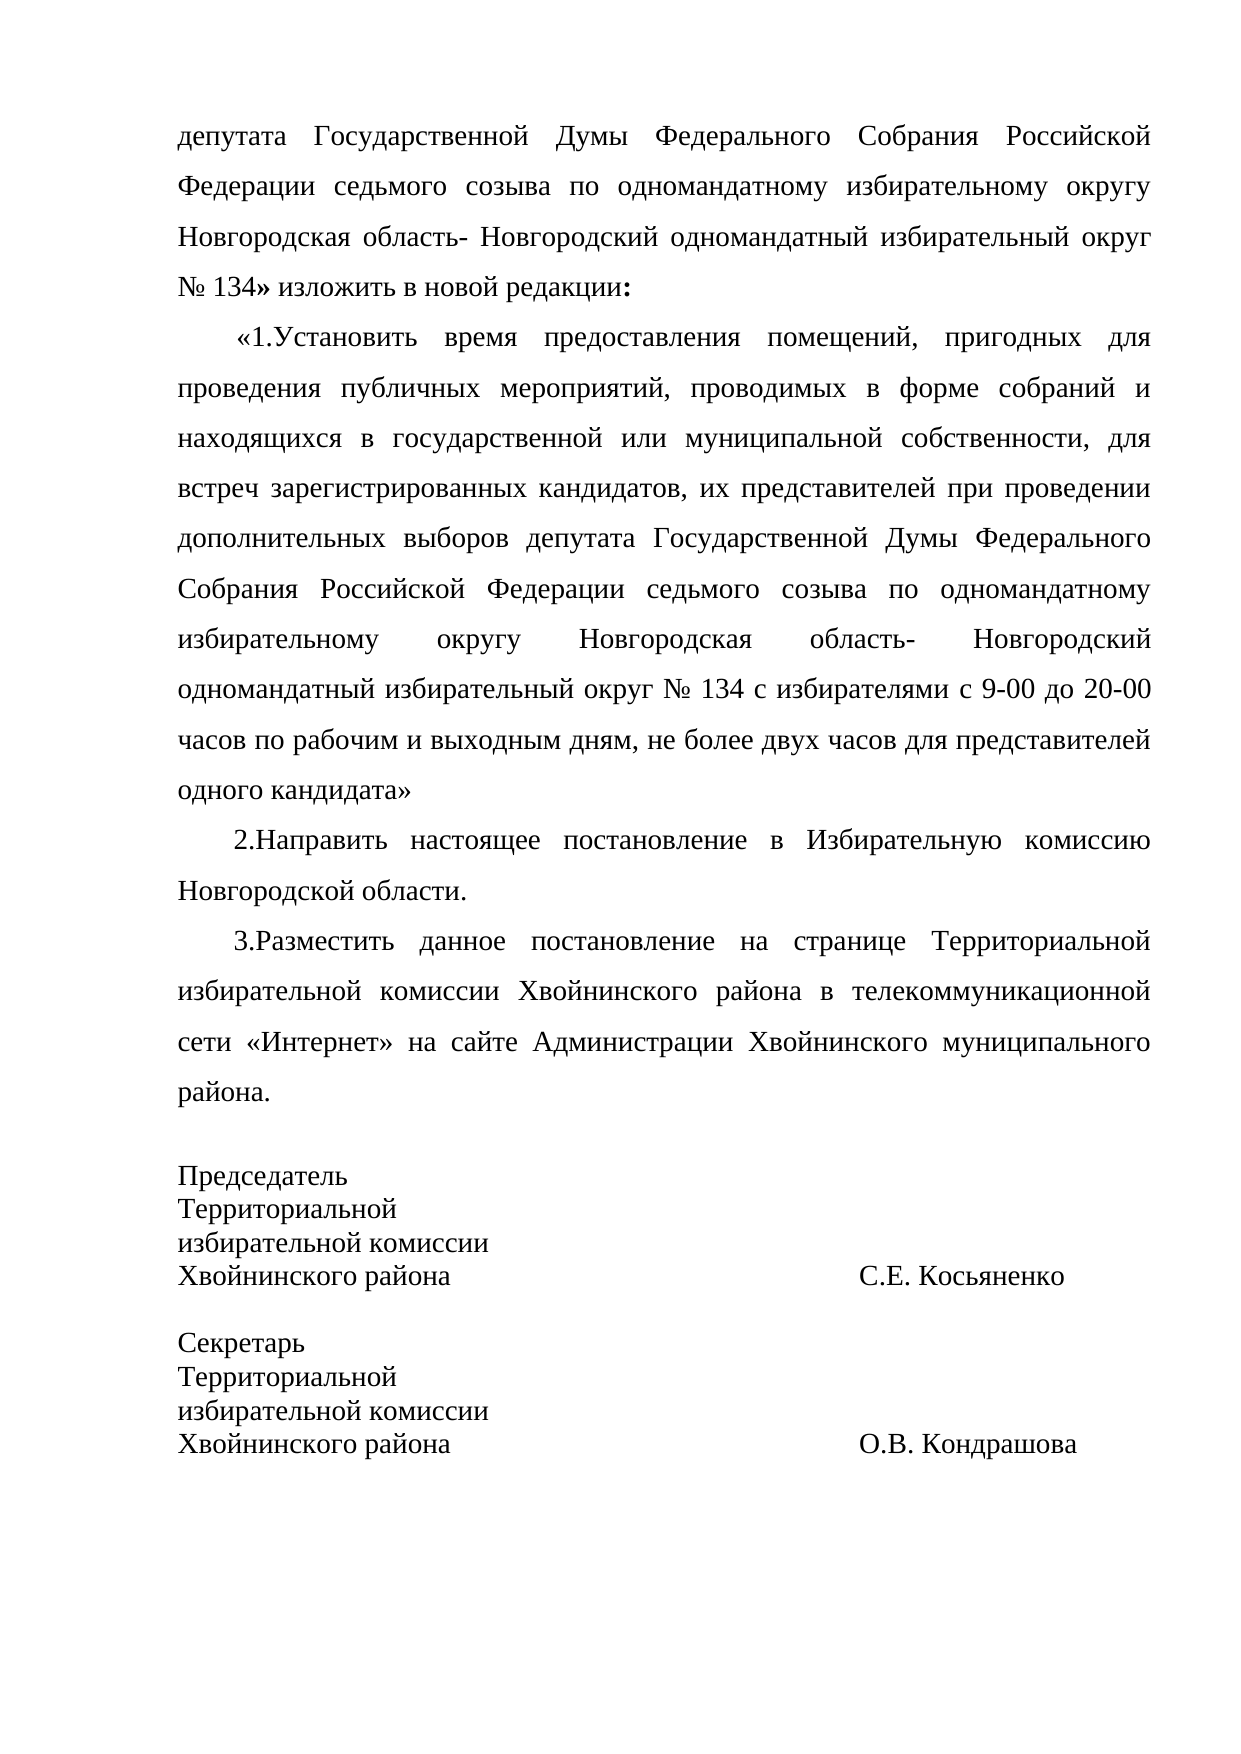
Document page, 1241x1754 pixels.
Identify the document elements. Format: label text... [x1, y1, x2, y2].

text 2.Направить настоящее постановление в Избирательную комиссию Новгородской области. [177, 822, 1152, 906]
text «1.Установить время предоставления помещений, пригодных для проведения публичных мероприятий, проводимых в форме собраний и находящихся в государственной или муниципальной собственности, для встреч зарегистрированных кандидатов, их представителей при проведении дополнительных выборов депутата Государственной Думы Федерального Собрания Российской Федерации седьмого созыва по одномандатному избирательному округу Новгородская область- Новгородский одномандатный избирательный округ № 134 с избирателями с 9-00 до 20-00 часов по рабочим и выходным дням, не более двух часов для представителей одного кандидата» [177, 319, 1152, 806]
text Секретарь [177, 1326, 1152, 1359]
text Территориальной [177, 1191, 1152, 1225]
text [177, 118, 1152, 303]
text Хвойнинского района О.В. Кондрашова [177, 1426, 1152, 1460]
text Председатель [177, 1158, 1152, 1191]
text 3.Разместить данное постановление на странице Территориальной избирательной комиссии Хвойнинского района в телекоммуникационной сети «Интернет» на сайте Администрации Хвойнинского муниципального района. [177, 923, 1152, 1108]
text избирательной комиссии [177, 1393, 1152, 1426]
text избирательной комиссии [177, 1225, 1152, 1258]
text Хвойнинского района С.Е. Косьяненко [177, 1258, 1152, 1292]
text Территориальной [177, 1359, 1152, 1393]
